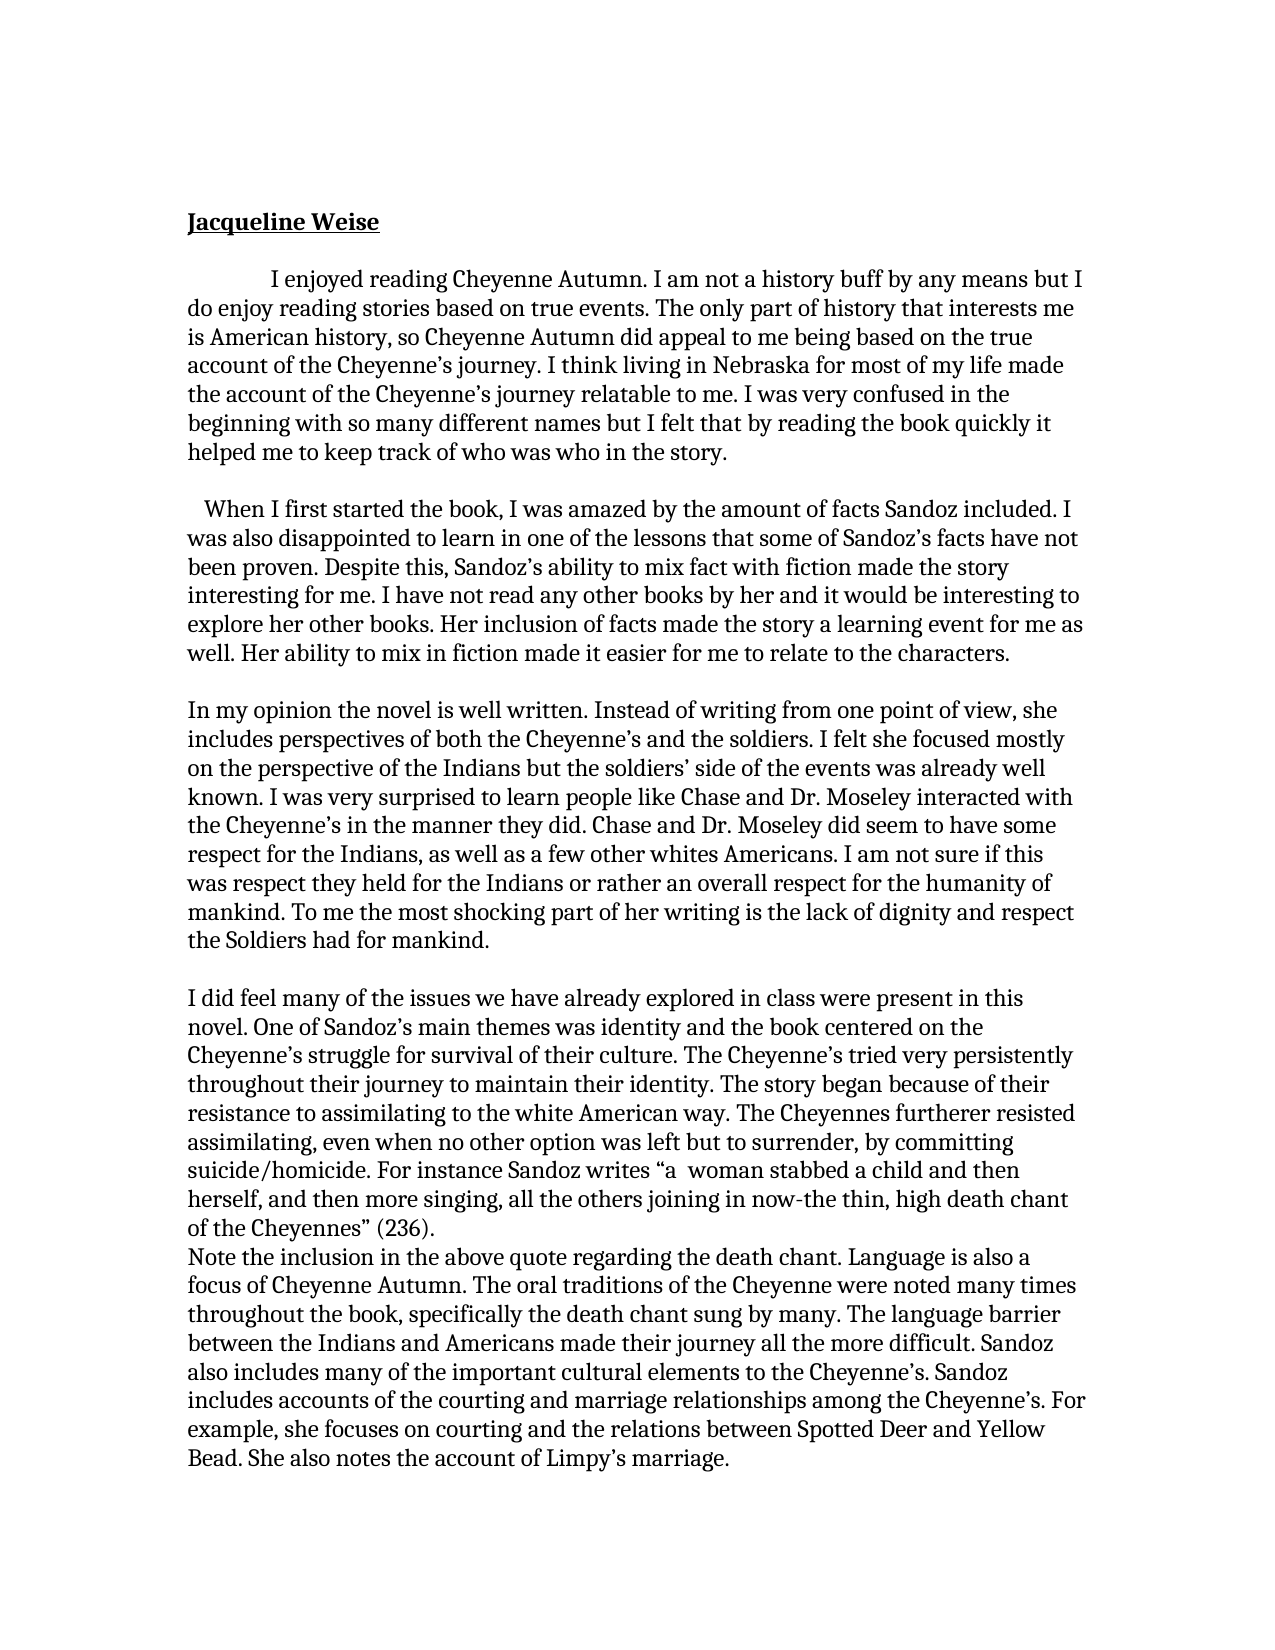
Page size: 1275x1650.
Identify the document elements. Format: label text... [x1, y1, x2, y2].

text I enjoyed reading Cheyenne Autumn. I am not a history buff by any means but I do enjoy reading stories based on true events. The only part of history that interests me is American history, so Cheyenne Autumn did appeal to me being based on the true account of the Cheyenne’s journey. I think living in Nebraska for most of my life made the account of the Cheyenne’s journey relatable to me. I was very confused in the beginning with so many different names but I felt that by reading the book quickly it helped me to keep track of who was who in the story. [187, 265, 1087, 466]
text I did feel many of the issues we have already explored in class were present in this novel. One of Sandoz’s main themes was identity and the book centered on the Cheyenne’s struggle for survival of their culture. The Cheyenne’s tried very persistently throughout their journey to maintain their identity. The story began because of their resistance to assimilating to the white American way. The Cheyennes furtherer resisted assimilating, even when no other option was left but to surrender, by committing suicide/homicide. For instance Sandoz writes “a woman stabbed a child and then herself, and then more singing, all the others joining in now-the thin, high death chant of the Cheyennes” (236). [187, 984, 1087, 1242]
text When I first started the book, I was amazed by the amount of facts Sandoz included. I was also disappointed to learn in one of the lessons that some of Sandoz’s facts have not been proven. Despite this, Sandoz’s ability to mix fact with fiction made the story interesting for me. I have not read any other books by her and it would be interesting to explore her other books. Her inclusion of facts made the story a learning event for me as well. Her ability to mix in fiction made it easier for me to relate to the characters. [187, 495, 1087, 667]
text Jacqueline Weise [187, 207, 1087, 236]
text In my opinion the novel is well written. Instead of writing from one point of view, she includes perspectives of both the Cheyenne’s and the soldiers. I felt she focused mostly on the perspective of the Indians but the soldiers’ side of the events was already well known. I was very surprised to learn people like Chase and Dr. Moseley interacted with the Cheyenne’s in the manner they did. Chase and Dr. Moseley did seem to have some respect for the Indians, as well as a few other whites Americans. I am not sure if this was respect they held for the Indians or rather an overall respect for the humanity of mankind. To me the most shocking part of her writing is the lack of dignity and respect the Soldiers had for mankind. [187, 696, 1087, 955]
text Note the inclusion in the above quote regarding the death chant. Language is also a focus of Cheyenne Autumn. The oral traditions of the Cheyenne were noted many times throughout the book, specifically the death chant sung by many. The language barrier between the Indians and Americans made their journey all the more difficult. Sandoz also includes many of the important cultural elements to the Cheyenne’s. Sandoz includes accounts of the courting and marriage relationships among the Cheyenne’s. For example, she focuses on courting and the relations between Spotted Deer and Yellow Bead. She also notes the account of Limpy’s marriage. [187, 1242, 1087, 1472]
